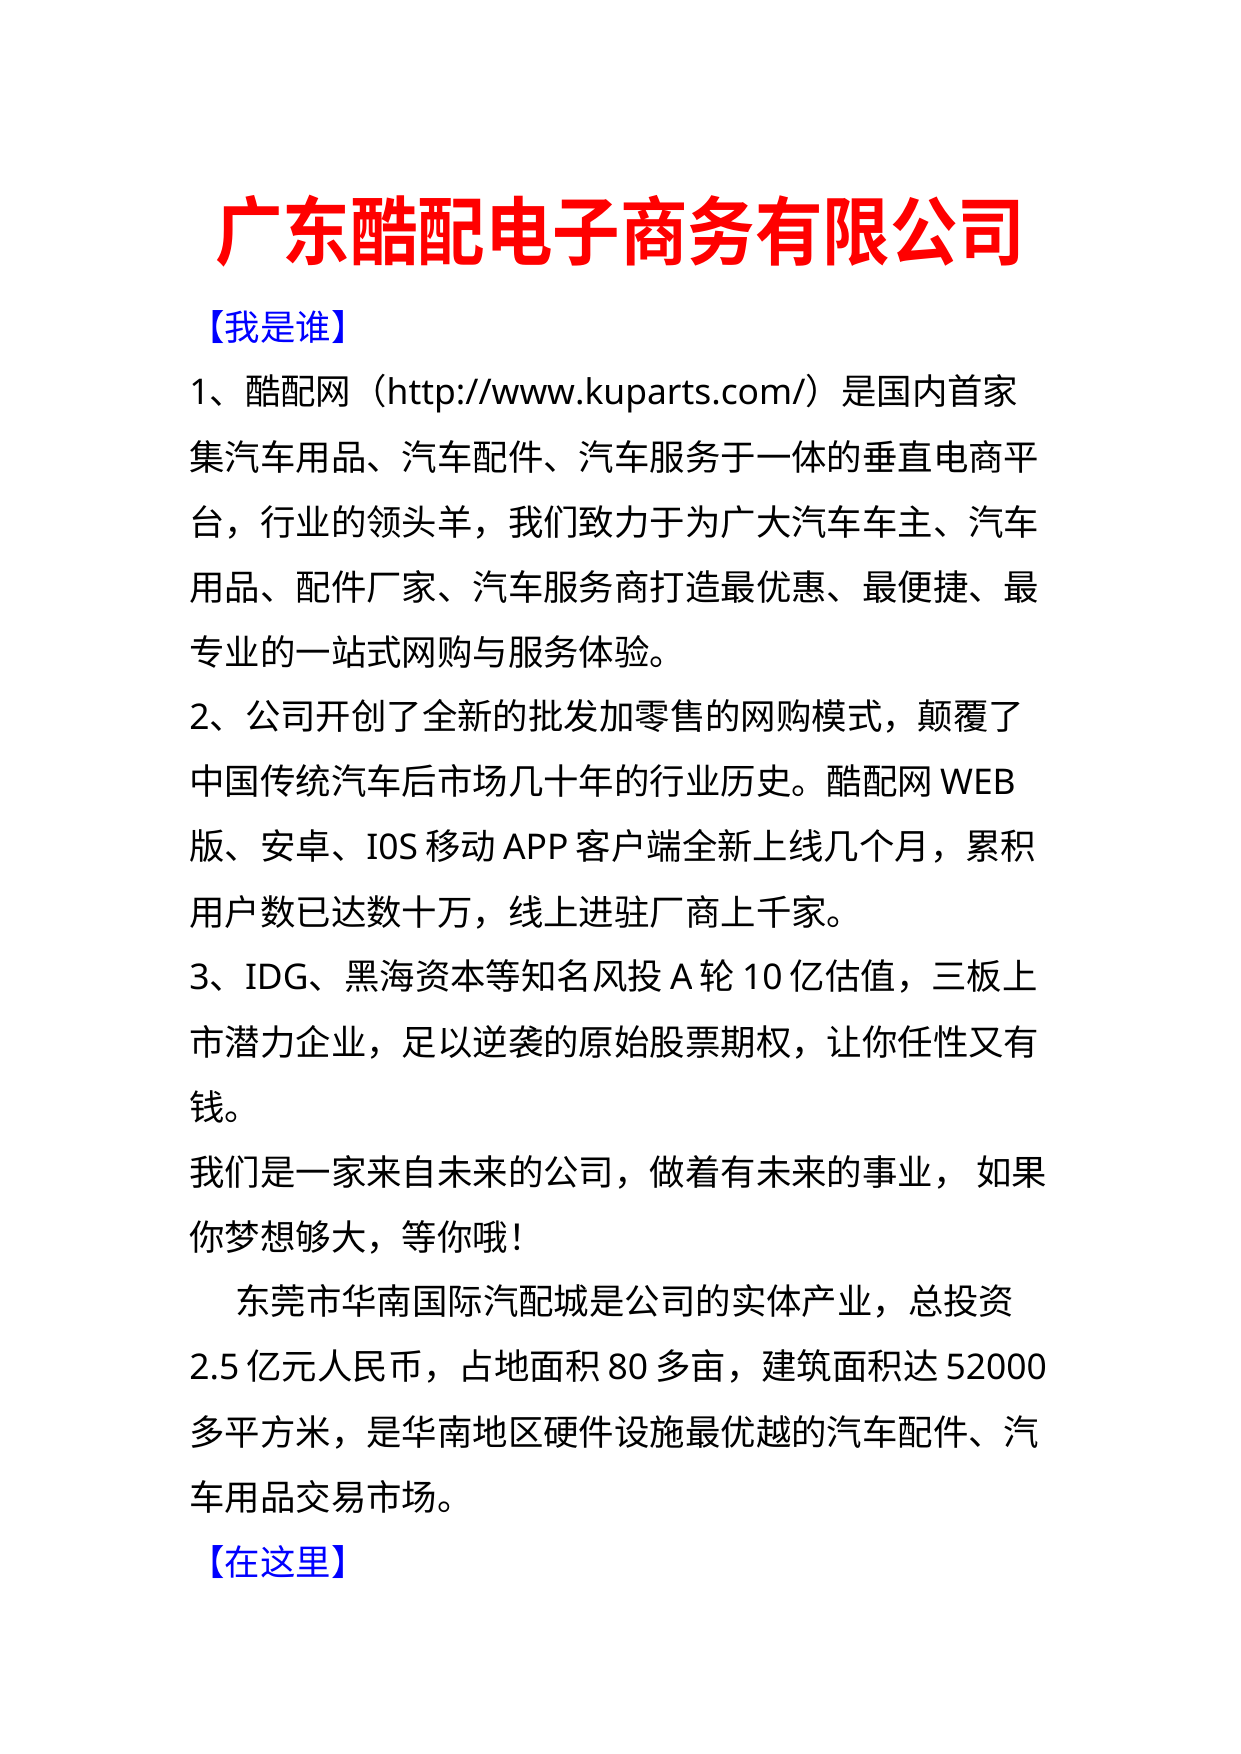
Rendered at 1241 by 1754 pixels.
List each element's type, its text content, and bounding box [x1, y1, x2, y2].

text 广东酷配电子商务有限公司 [187, 162, 1053, 292]
text 【在这里】 [189, 1527, 1053, 1592]
text 东莞市华南国际汽配城是公司的实体产业，总投资2.5亿元人民币，占地面积80多亩，建筑面积达52000多平方米，是华南地区硬件设施最优越的汽车配件、汽车用品交易市场。 [189, 1267, 1053, 1527]
text 2、公司开创了全新的批发加零售的网购模式，颠覆了中国传统汽车后市场几十年的行业历史。酷配网WEB版、安卓、I0S移动APP客户端全新上线几个月，累积用户数已达数十万，线上进驻厂商上千家。 [189, 682, 1053, 942]
text 我们是一家来自未来的公司，做着有未来的事业， 如果你梦想够大，等你哦！ [189, 1137, 1053, 1267]
text 3、IDG、黑海资本等知名风投A轮10亿估值，三板上市潜力企业，足以逆袭的原始股票期权，让你任性又有钱。 [189, 942, 1053, 1137]
text 1、酷配网（http://www.kuparts.com/）是国内首家集汽车用品、汽车配件、汽车服务于一体的垂直电商平台，行业的领头羊，我们致力于为广大汽车车主、汽车用品、配件厂家、汽车服务商打造最优惠、最便捷、最专业的一站式网购与服务体验。 [189, 357, 1053, 682]
text 【我是谁】 [189, 292, 1053, 357]
